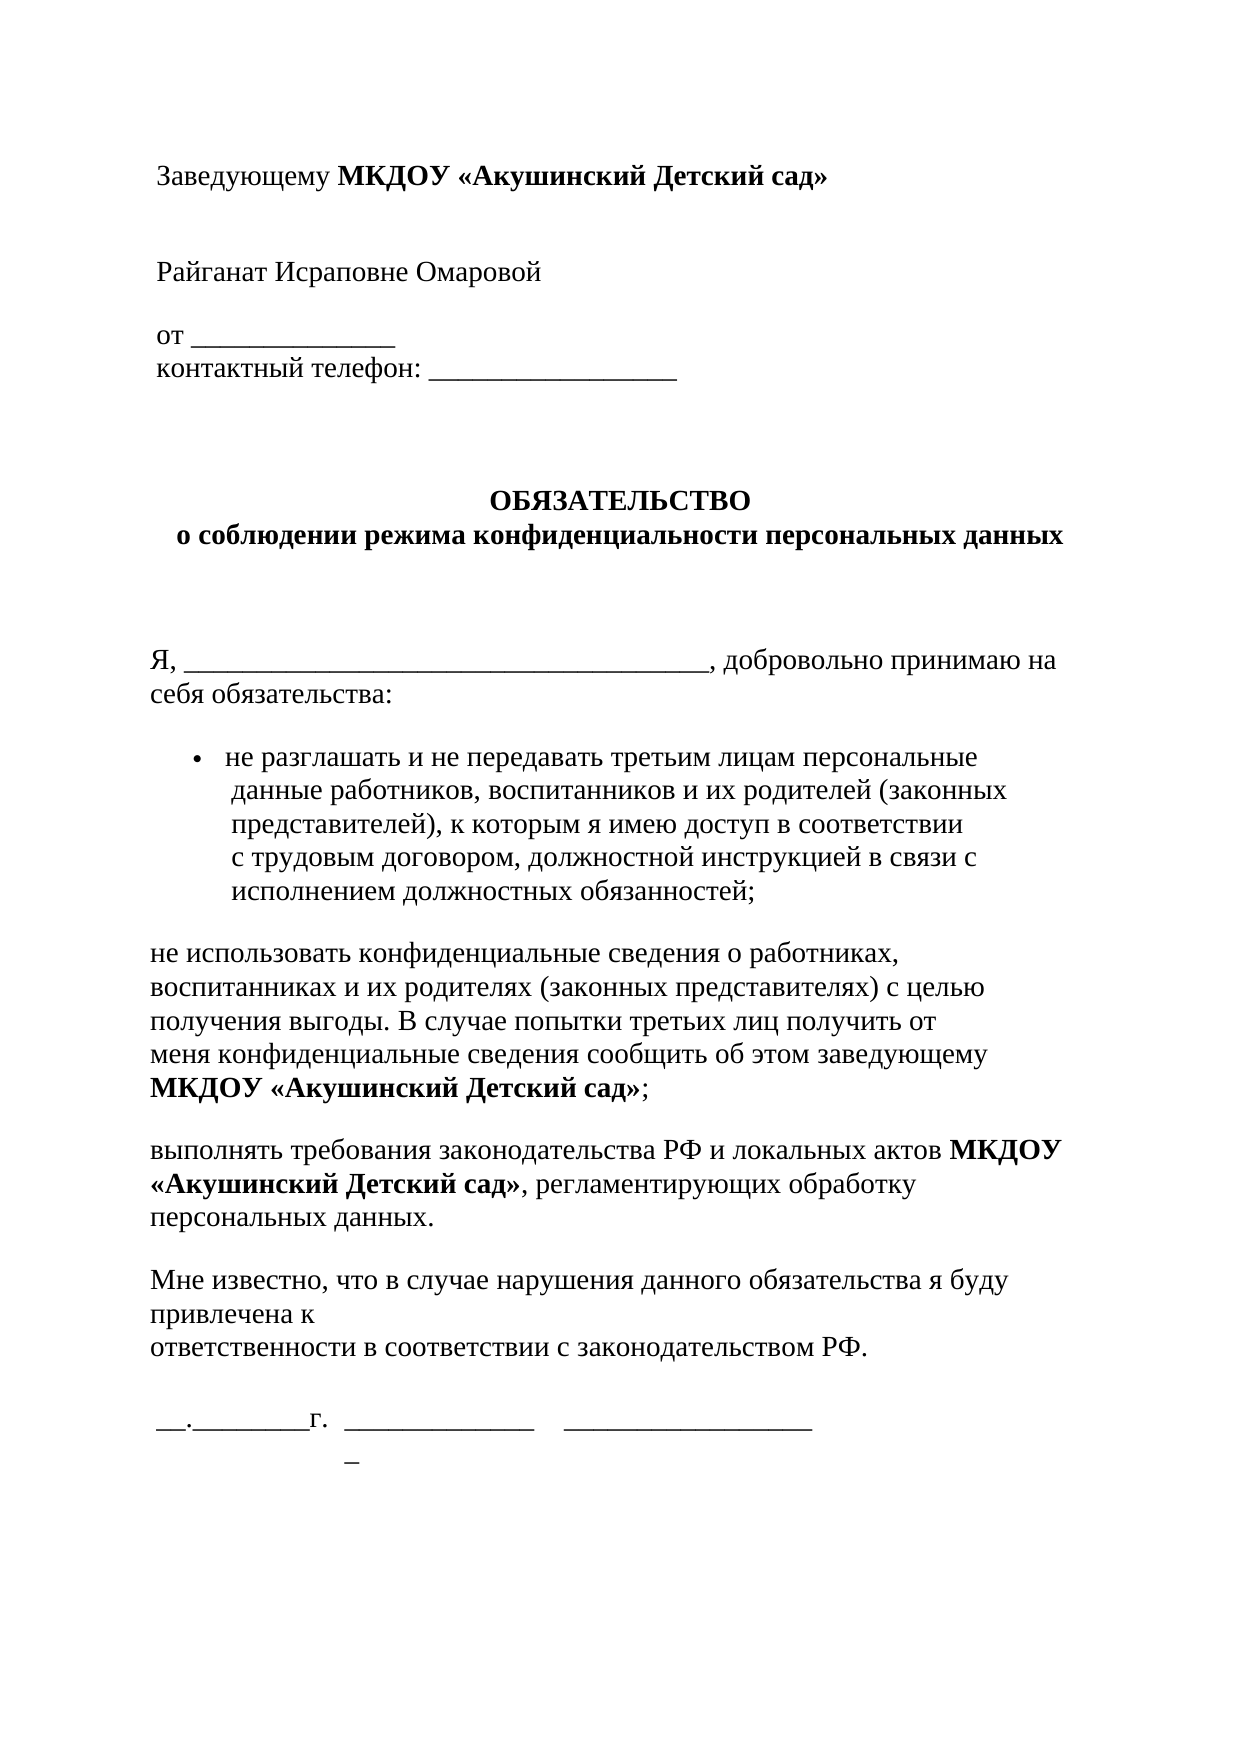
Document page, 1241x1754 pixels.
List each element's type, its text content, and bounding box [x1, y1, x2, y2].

text Мне известно, что в случае нарушения данного обязательства я буду привлечена к ответственности в соответствии с законодательством РФ. [150, 1262, 1090, 1363]
text выполнять требования законодательства РФ и локальных актов МКДОУ «Акушинский Детский сад», регламентирующих обработку персональных данных. [150, 1132, 1090, 1233]
table_header ______________ [336, 1392, 556, 1475]
list не разглашать и не передавать третьим лицам персональные данные работников, воспитанников и их родителей (законных представителей), к которым я имею доступ в соответствии с трудовым договором, должностной инструкцией в связи с исполнением должностных обязанностей; [194, 739, 1071, 906]
table_header Заведующему МКДОУ «Акушинский Детский сад» Райганат Исраповне Омаровой от ______________ контактный телефон: _________________ [149, 150, 836, 392]
text ОБЯЗАТЕЛЬСТВО о соблюдении режима конфиденциальности персональных данных [150, 483, 1090, 551]
text Я, ____________________________________, добровольно принимаю на себя обязательства: [150, 642, 1090, 709]
text не использовать конфиденциальные сведения о работниках, воспитанниках и их родителях (законных представителях) с целью получения выгоды. В случае попытки третьих лиц получить от меня конфиденциальные сведения сообщить об этом заведующему МКДОУ «Акушинский Детский сад»; [150, 936, 1090, 1103]
table_header __.________г. [149, 1392, 336, 1475]
table_header _________________ [556, 1392, 820, 1475]
